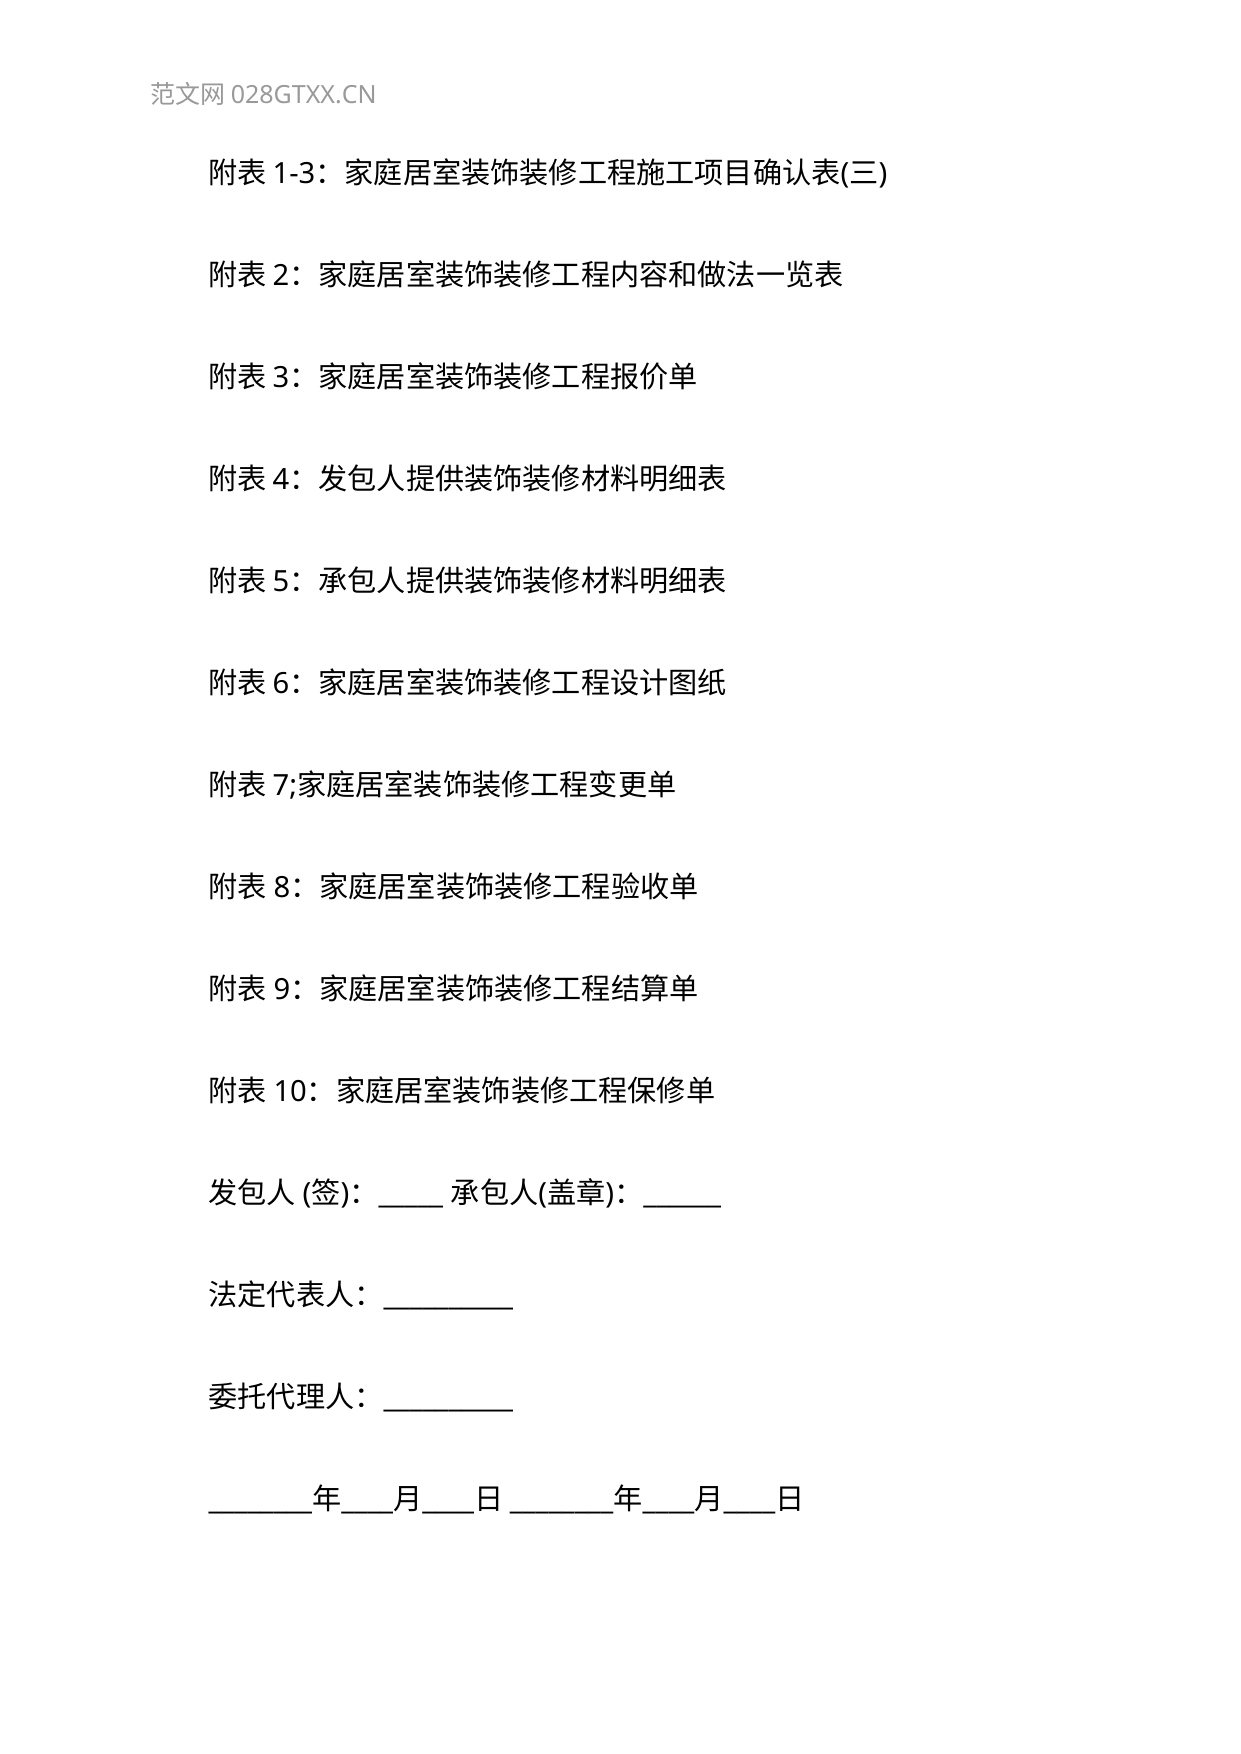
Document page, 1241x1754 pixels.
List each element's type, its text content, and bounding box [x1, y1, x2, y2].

text 附表4：发包人提供装饰装修材料明细表 [150, 456, 1090, 498]
text 附表6：家庭居室装饰装修工程设计图纸 [150, 660, 1090, 702]
text 委托代理人：__________ [150, 1374, 1090, 1416]
text ________年____月____日 ________年____月____日 [150, 1476, 1090, 1518]
text 附表7;家庭居室装饰装修工程变更单 [150, 762, 1090, 804]
text 附表3：家庭居室装饰装修工程报价单 [150, 354, 1090, 396]
text 附表1-3：家庭居室装饰装修工程施工项目确认表(三) [150, 150, 1090, 192]
text 附表 10：家庭居室装饰装修工程保修单 [150, 1068, 1090, 1110]
text 附表 9：家庭居室装饰装修工程结算单 [150, 966, 1090, 1008]
text 法定代表人：__________ [150, 1272, 1090, 1314]
text 附表 8：家庭居室装饰装修工程验收单 [150, 864, 1090, 906]
text 附表5：承包人提供装饰装修材料明细表 [150, 558, 1090, 600]
text 附表2：家庭居室装饰装修工程内容和做法一览表 [150, 252, 1090, 294]
text 发包人 (签)：_____ 承包人(盖章)：______ [150, 1170, 1090, 1212]
